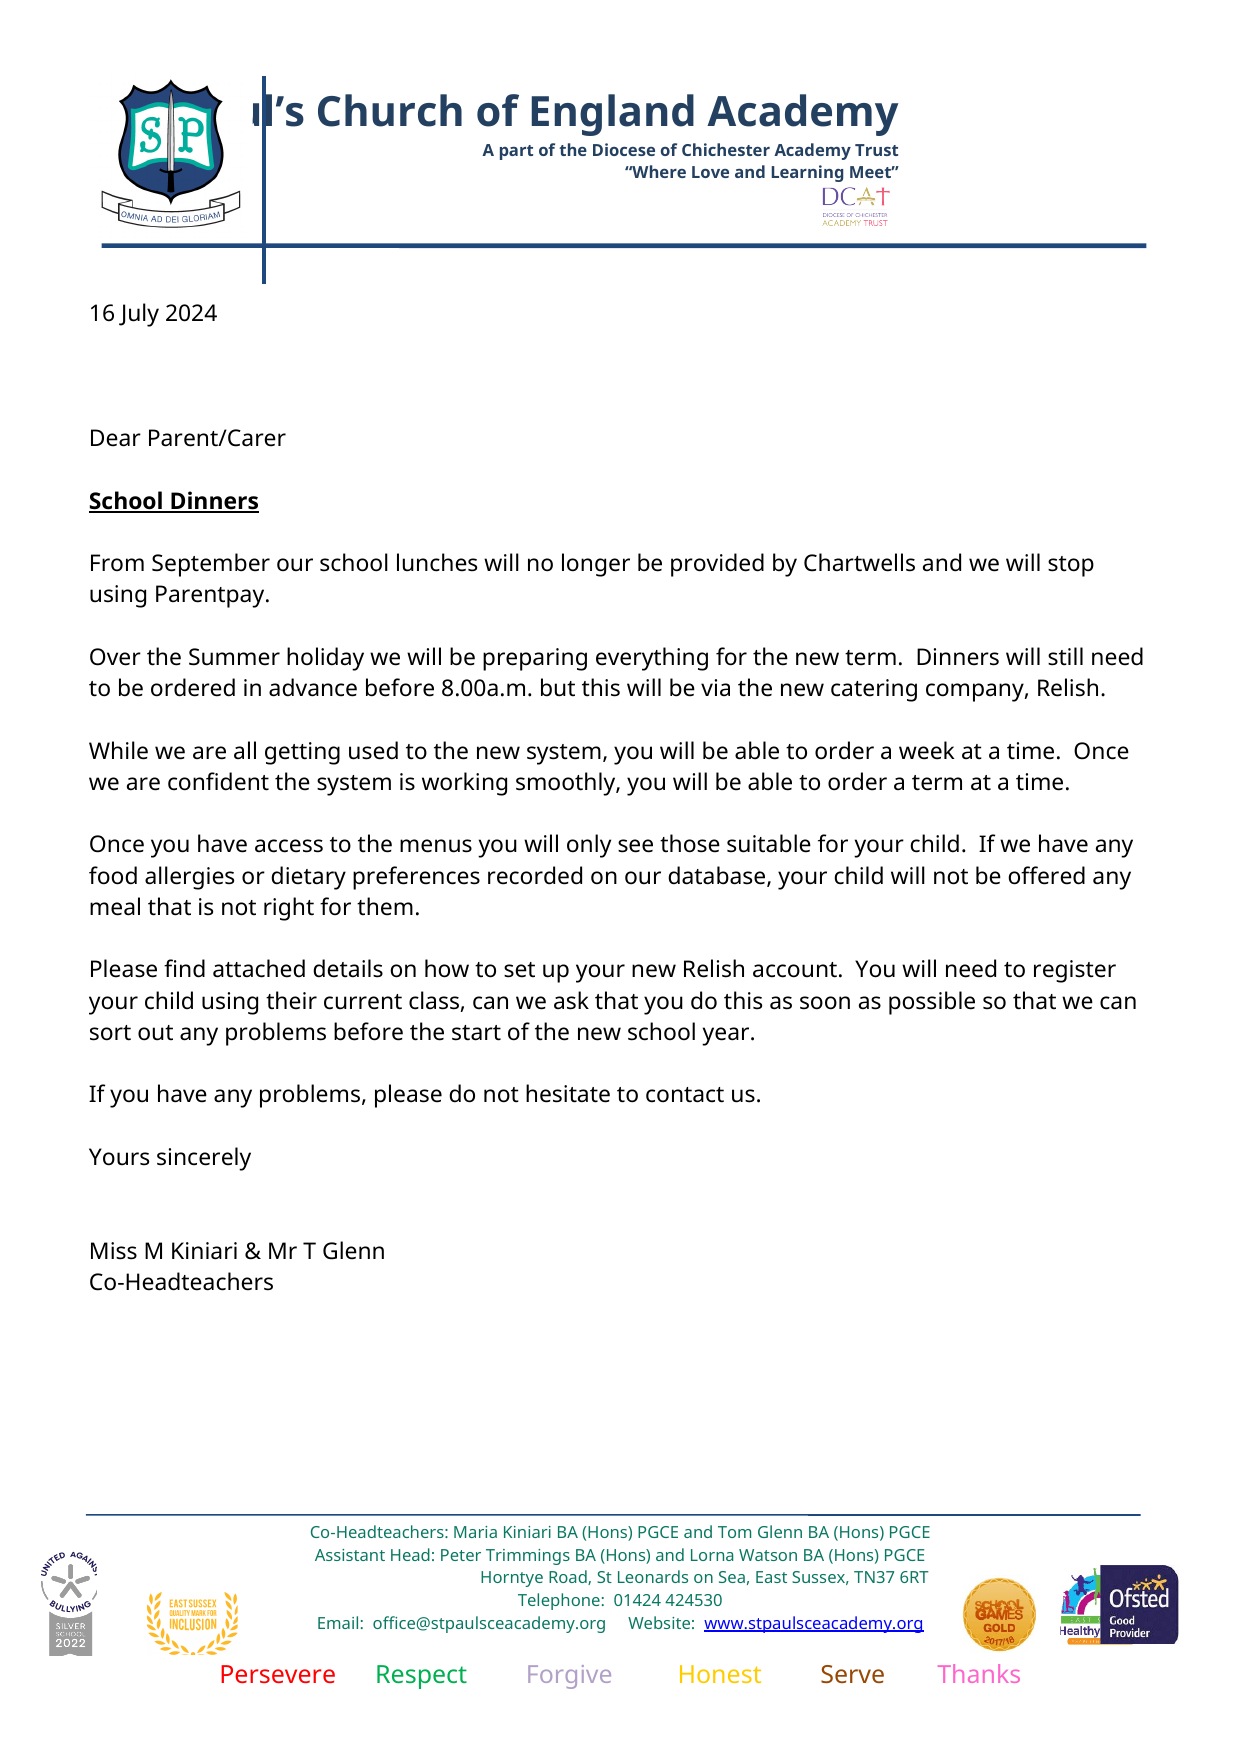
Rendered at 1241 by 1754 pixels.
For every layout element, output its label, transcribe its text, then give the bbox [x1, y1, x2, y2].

text If you have any problems, please do not hesitate to contact us. [89, 1078, 1152, 1110]
text Co-Headteachers [89, 1266, 1152, 1297]
picture [961, 1575, 1036, 1651]
text Dear Parent/Carer [89, 422, 1152, 453]
picture [816, 183, 895, 231]
text 16 July 2024 [89, 297, 1152, 328]
text Yours sincerely [89, 1141, 1152, 1172]
text Once you have access to the menus you will only see those suitable for your child. If we have any food allergies or dietary preferences recorded on our database, your child will not be offered any meal that is not right for them. [89, 828, 1152, 922]
picture [146, 1592, 238, 1655]
text From September our school lunches will no longer be provided by Chartwells and we will stop using Parentpay. [89, 547, 1152, 610]
text School Dinners [89, 485, 1152, 516]
text While we are all getting used to the new system, you will be able to order a week at a time. Once we are confident the system is working smoothly, you will be able to order a term at a time. [89, 735, 1152, 797]
text Miss M Kiniari & Mr T Glenn [89, 1235, 1152, 1266]
text Over the Summer holiday we will be preparing everything for the new term. Dinners will still need to be ordered in advance before 8.00a.m. but this will be via the new catering company, Relish. [89, 641, 1152, 703]
picture [1059, 1565, 1238, 1644]
text Please find attached details on how to set up your new Relish account. You will need to register your child using their current class, can we ask that you do this as soon as possible so that we can sort out any problems before the start of the new school year. [89, 953, 1152, 1047]
picture [40, 1551, 97, 1656]
picture [88, 73, 253, 238]
